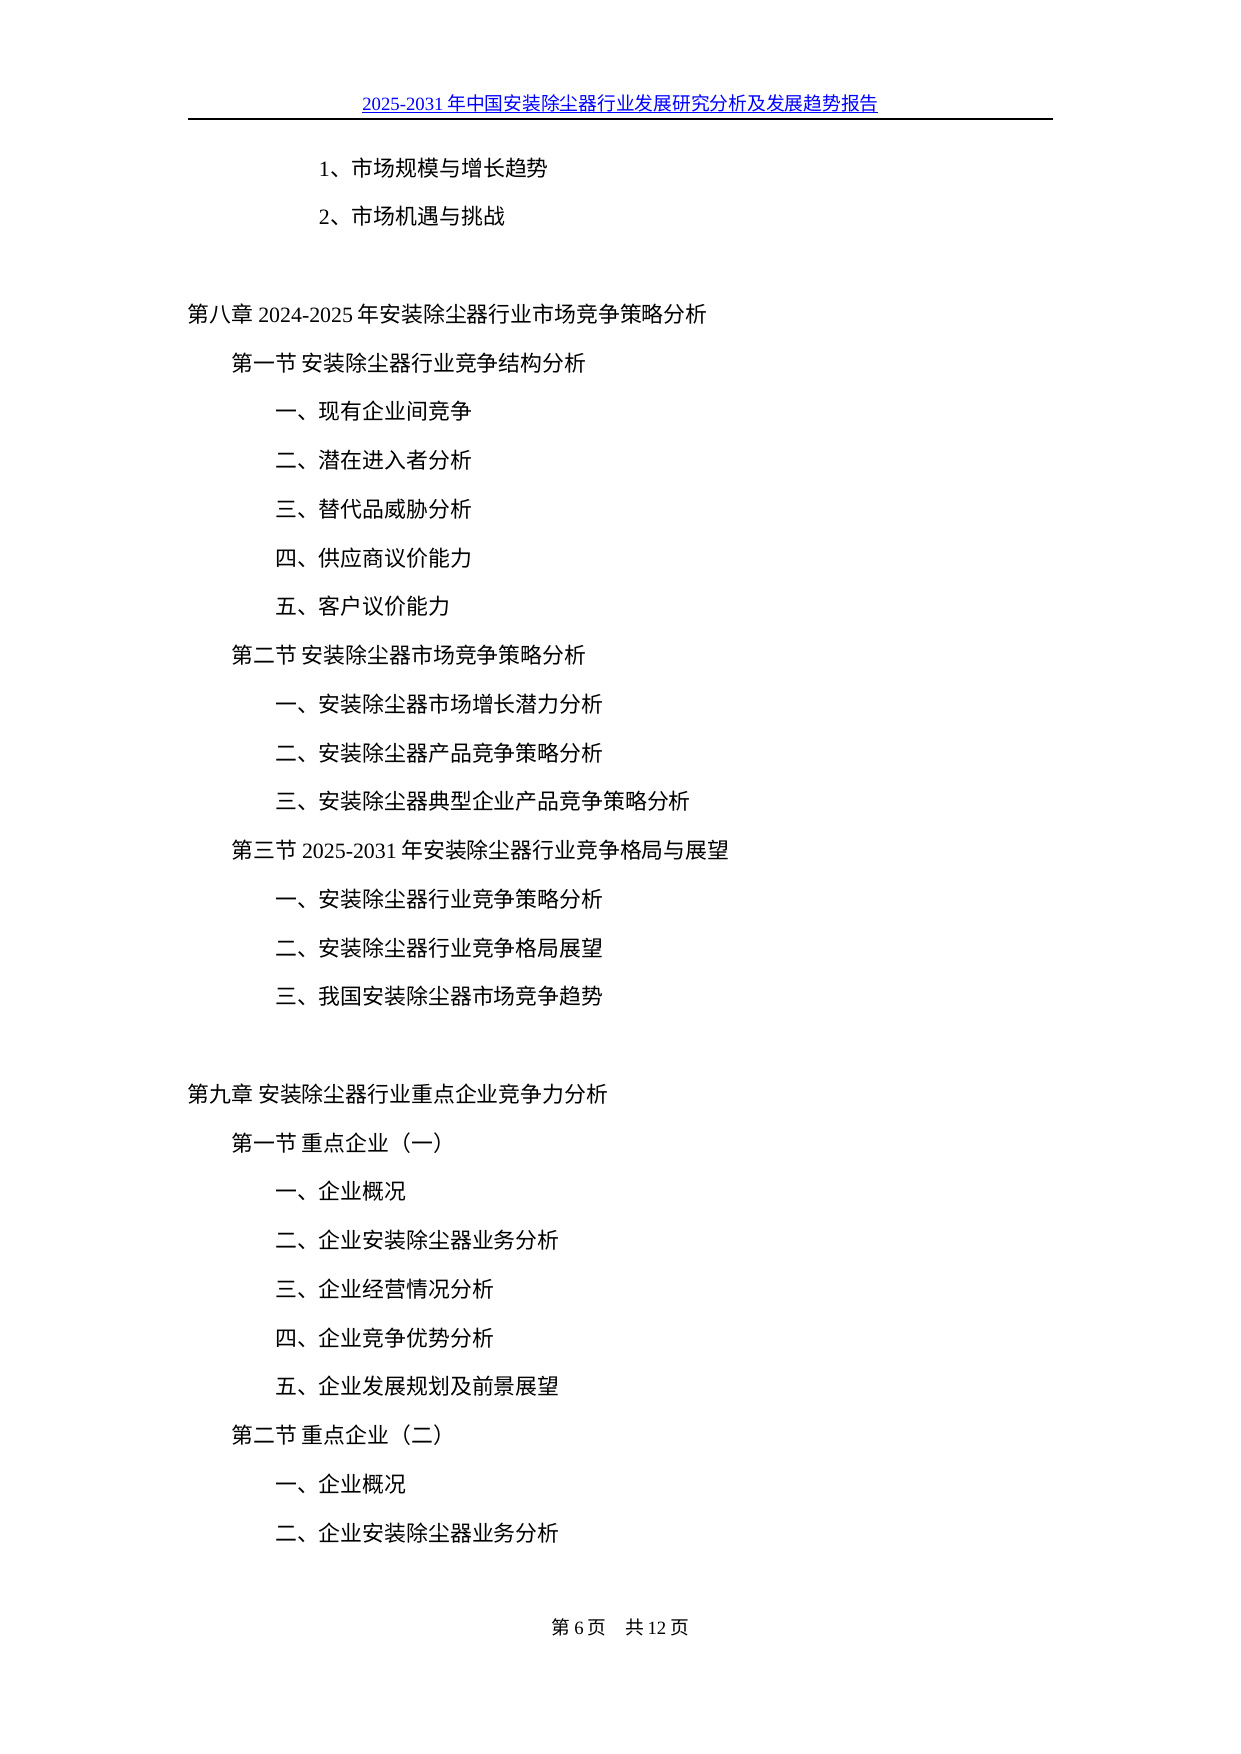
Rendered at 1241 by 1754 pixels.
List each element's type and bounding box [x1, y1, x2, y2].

text [187, 150, 1053, 1548]
